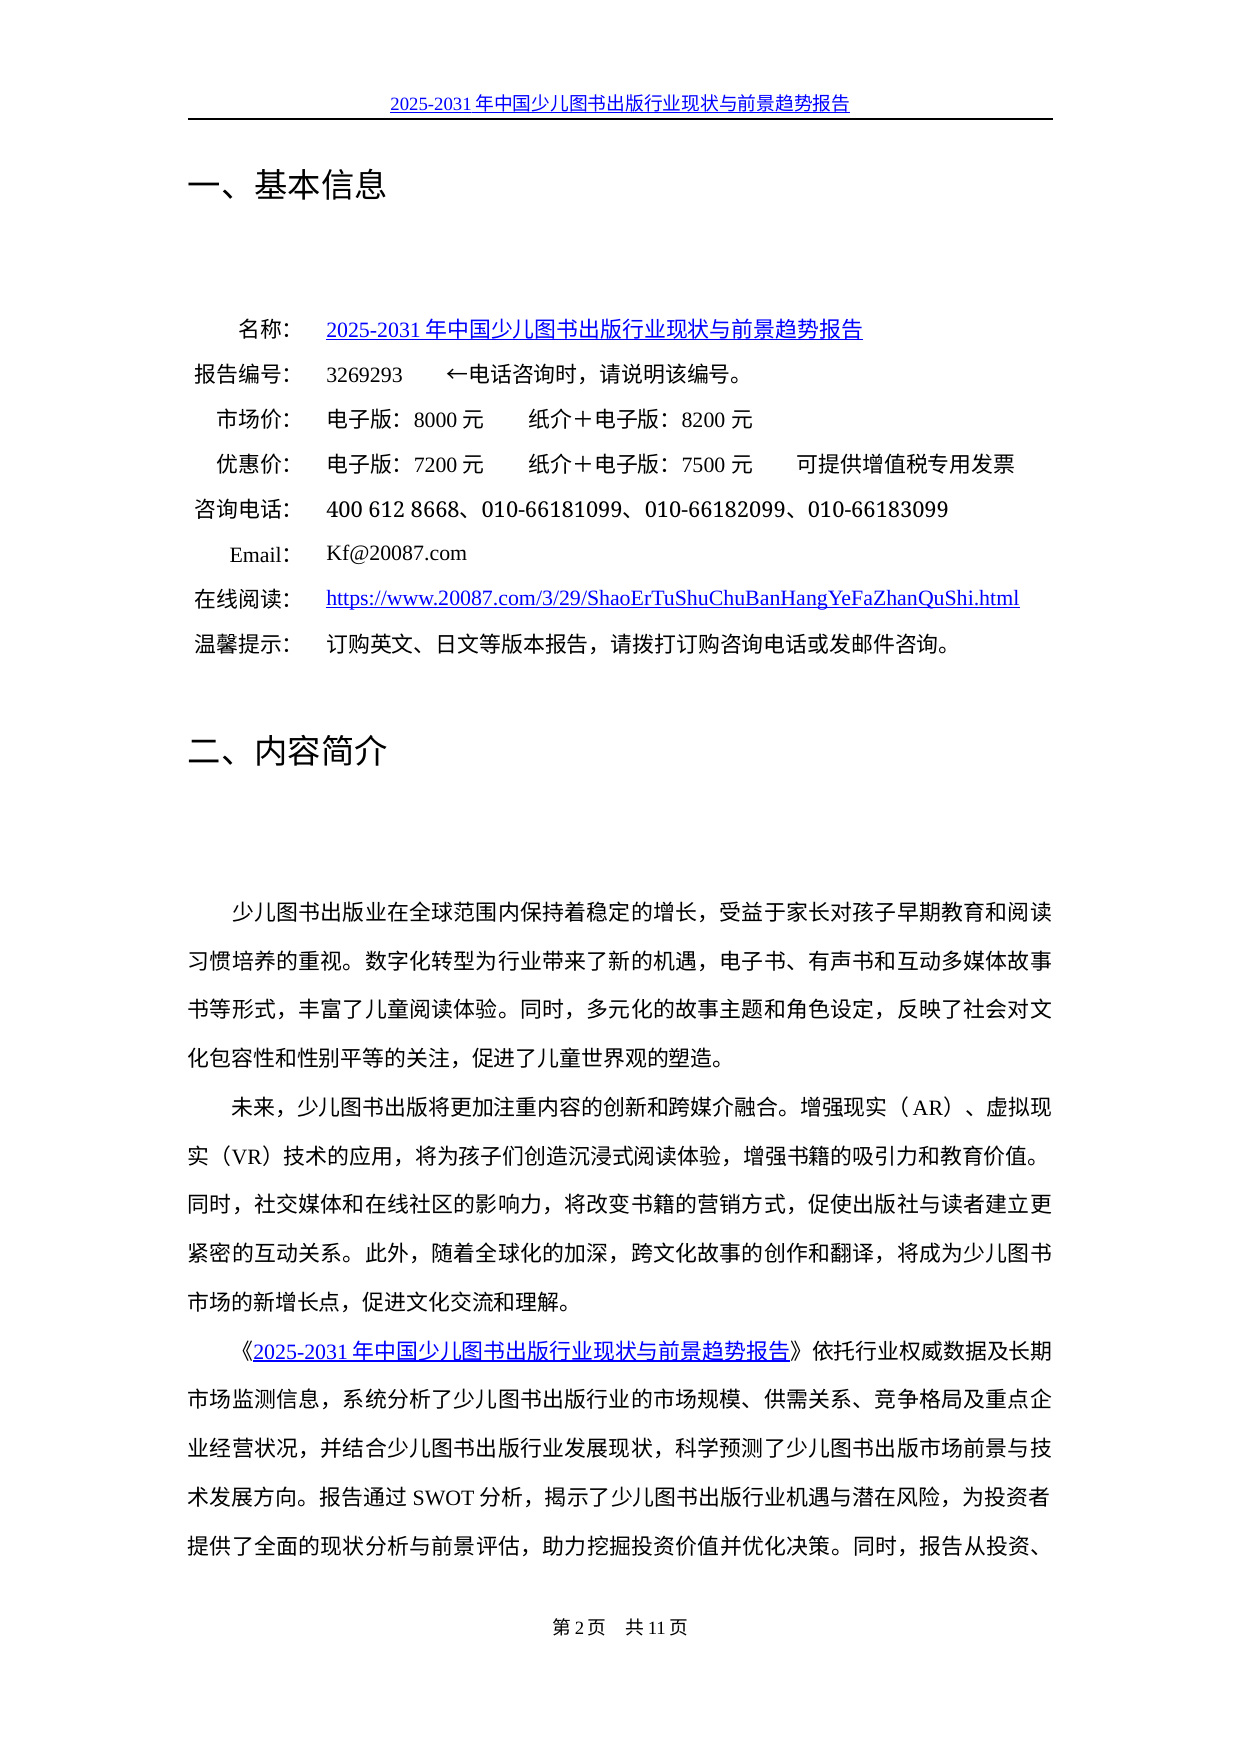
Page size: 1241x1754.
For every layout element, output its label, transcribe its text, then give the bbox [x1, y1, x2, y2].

table_cell 3269293 ←电话咨询时，请说明该编号。 [315, 357, 1073, 402]
title 二、内容简介 [187, 717, 1053, 782]
table_cell [315, 582, 1073, 627]
table_cell 咨询电话： [167, 492, 315, 537]
table_cell Email： [167, 537, 315, 582]
table_cell 订购英文、日文等版本报告，请拨打订购咨询电话或发邮件咨询。 [315, 627, 1073, 672]
table_cell 市场价： [167, 402, 315, 447]
title 一、基本信息 [187, 150, 1053, 215]
table_cell 400 612 8668、010-66181099、010-66182099、010-66183099 [315, 492, 1073, 537]
table_cell 电子版：7200 元 纸介＋电子版：7500 元 可提供增值税专用发票 [315, 447, 1073, 492]
table_cell 温馨提示： [167, 627, 315, 672]
table_cell Kf@20087.com [315, 537, 1073, 582]
table_cell 优惠价： [167, 447, 315, 492]
table_cell 报告编号： [167, 357, 315, 402]
table_cell 电子版：8000 元 纸介＋电子版：8200 元 [315, 402, 1073, 447]
table_header 2025-2031年中国少儿图书出版行业现状与前景趋势报告 [315, 312, 1073, 357]
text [187, 894, 1053, 1561]
table_header 名称： [167, 312, 315, 357]
table_cell 在线阅读： [167, 582, 315, 627]
